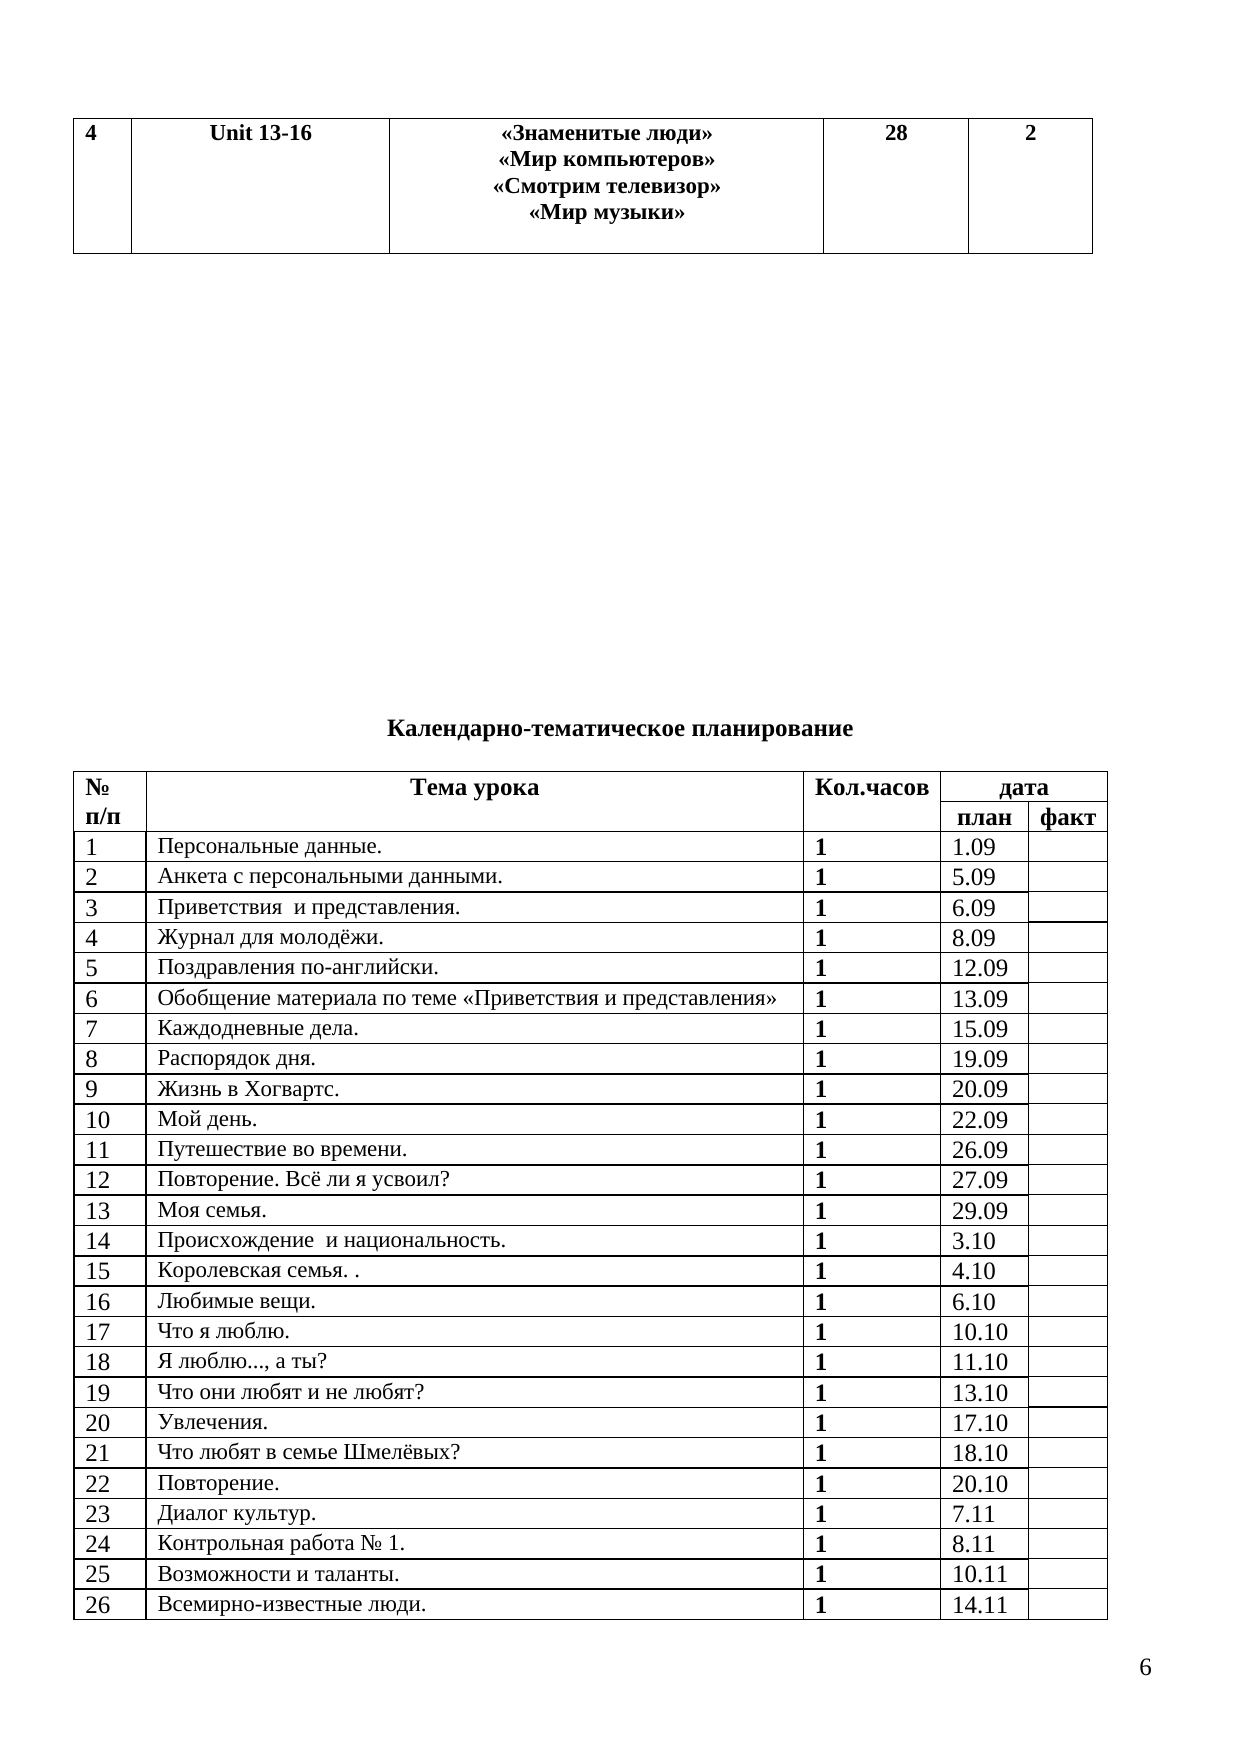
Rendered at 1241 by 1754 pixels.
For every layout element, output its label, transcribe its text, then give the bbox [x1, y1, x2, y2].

table_cell 29.09 [941, 1196, 1028, 1224]
table_cell 1 [804, 832, 940, 861]
table_cell 6 [75, 984, 145, 1012]
table_cell Что любят в семье Шмелёвых? [147, 1438, 803, 1467]
table_cell 1 [804, 1075, 940, 1103]
table_cell 19 [75, 1378, 145, 1406]
table_cell 14.11 [941, 1590, 1028, 1619]
table_cell [1029, 1529, 1107, 1558]
table_cell Королевская семья. . [147, 1257, 803, 1285]
table_cell 27.09 [941, 1166, 1028, 1194]
table_cell «Знаменитые люди» «Мир компьютеров» «Смотрим телевизор» «Мир музыки» [390, 119, 823, 252]
table_cell 1 [804, 893, 940, 921]
table_cell 1 [804, 1287, 940, 1316]
table_cell [1029, 953, 1107, 982]
table_cell факт [1029, 802, 1107, 831]
table_header № п/п [74, 772, 146, 831]
table_cell 26.09 [941, 1135, 1028, 1164]
table_cell 14 [75, 1226, 145, 1255]
table_cell 24 [75, 1529, 145, 1558]
table_cell 6.10 [941, 1287, 1028, 1316]
table_cell 8.11 [941, 1529, 1028, 1558]
table_cell 7 [75, 1014, 145, 1043]
table_cell Возможности и таланты. [147, 1560, 803, 1588]
table_cell [1029, 832, 1107, 861]
table_cell [1029, 1499, 1107, 1528]
table_cell Я люблю..., а ты? [147, 1347, 803, 1376]
text Календарно-тематическое планирование [89, 713, 1152, 742]
table_cell Приветствия и представления. [147, 893, 803, 921]
table_cell 17.10 [941, 1408, 1028, 1437]
table_cell 10.11 [941, 1560, 1028, 1588]
table_cell 1 [804, 1469, 940, 1497]
table_cell [1029, 1074, 1107, 1103]
table_cell 28 [824, 119, 968, 252]
table_cell 1 [804, 1499, 940, 1528]
table_cell [1029, 1104, 1107, 1134]
table_cell Повторение. Всё ли я усвоил? [147, 1166, 803, 1194]
table_cell 7.11 [941, 1499, 1028, 1528]
table_cell 1 [804, 953, 940, 982]
table_header Тема урока [147, 772, 803, 831]
table_cell [1029, 983, 1107, 1012]
table_cell Распорядок дня. [147, 1044, 803, 1073]
table_cell 22.09 [941, 1105, 1028, 1134]
table_header Кол.часов [804, 772, 940, 831]
table_cell 10.10 [941, 1317, 1028, 1346]
table_cell 4.10 [941, 1257, 1028, 1285]
table_cell 1 [804, 1257, 940, 1285]
table_cell 6.09 [941, 893, 1028, 921]
table_cell Что я люблю. [147, 1317, 803, 1346]
table_cell [1029, 1165, 1107, 1194]
table_cell 23 [75, 1499, 145, 1528]
table_cell 11.10 [941, 1347, 1028, 1376]
table_cell 22 [75, 1469, 145, 1497]
table_cell 4 [74, 119, 131, 252]
table_cell [1029, 1438, 1107, 1467]
table_cell [1029, 1468, 1107, 1497]
table_cell 15.09 [941, 1014, 1028, 1043]
table_cell [1029, 1408, 1107, 1437]
table_cell 1 [804, 1105, 940, 1134]
table_cell 12.09 [941, 953, 1028, 982]
table_cell [1029, 1589, 1107, 1619]
table_cell 16 [75, 1287, 145, 1316]
table_cell 17 [75, 1317, 145, 1346]
table_cell 13 [75, 1196, 145, 1224]
table_cell 10 [75, 1105, 145, 1134]
table_cell [1029, 1014, 1107, 1043]
table_cell план [941, 802, 1028, 831]
table_cell 1 [804, 1378, 940, 1406]
table_cell 1.09 [941, 832, 1028, 861]
table_cell 12 [75, 1166, 145, 1194]
table_cell 21 [75, 1438, 145, 1467]
table_cell 3 [75, 893, 145, 921]
table_cell Мой день. [147, 1105, 803, 1134]
table_cell 8 [75, 1044, 145, 1073]
table_cell [1029, 1135, 1107, 1164]
table_cell 1 [804, 1226, 940, 1255]
table_cell Что они любят и не любят? [147, 1378, 803, 1406]
table_cell Unit 13-16 [132, 119, 389, 252]
table_cell 4 [75, 923, 145, 952]
table_cell [1029, 923, 1107, 952]
table_cell 19.09 [941, 1044, 1028, 1073]
table_cell 1 [804, 1014, 940, 1043]
table_cell [1029, 1347, 1107, 1376]
table_cell 13.10 [941, 1378, 1028, 1406]
table_cell 2 [969, 119, 1092, 252]
table_cell 1 [804, 1166, 940, 1194]
table_cell Повторение. [147, 1469, 803, 1497]
table_cell 3.10 [941, 1226, 1028, 1255]
table_cell 1 [804, 1590, 940, 1619]
table_cell Поздравления по-английски. [147, 953, 803, 982]
table_cell 1 [804, 1408, 940, 1437]
table_cell [1029, 862, 1107, 891]
table_cell Каждодневные дела. [147, 1014, 803, 1043]
table_cell 1 [804, 984, 940, 1012]
table_cell [1029, 1377, 1107, 1406]
table_cell 2 [75, 862, 145, 891]
table_cell 1 [804, 923, 940, 952]
table_cell 1 [804, 1044, 940, 1073]
table_cell [1029, 1256, 1107, 1285]
table_cell 8.09 [941, 923, 1028, 952]
table_cell Моя семья. [147, 1196, 803, 1224]
table_cell Обобщение материала по теме «Приветствия и представления» [147, 984, 803, 1012]
table_cell Журнал для молодёжи. [147, 923, 803, 952]
table_cell 26 [75, 1590, 145, 1619]
table_cell 25 [75, 1560, 145, 1588]
table_cell 1 [804, 1560, 940, 1588]
table_cell Любимые вещи. [147, 1287, 803, 1316]
table_header дата [941, 772, 1107, 801]
table_cell 20.09 [941, 1075, 1028, 1103]
table_cell 18 [75, 1347, 145, 1376]
table_cell 1 [75, 832, 145, 861]
table_cell 1 [804, 1135, 940, 1164]
table_cell Жизнь в Хогвартс. [147, 1075, 803, 1103]
table_cell 20.10 [941, 1469, 1028, 1497]
table_cell Диалог культур. [147, 1499, 803, 1528]
table_cell [1029, 1226, 1107, 1255]
table_cell Анкета с персональными данными. [147, 862, 803, 891]
table_cell 11 [75, 1135, 145, 1164]
table_cell 18.10 [941, 1438, 1028, 1467]
table_cell 5.09 [941, 862, 1028, 891]
table_cell 9 [75, 1075, 145, 1103]
table_cell [1029, 1286, 1107, 1316]
table_cell Происхождение и национальность. [147, 1226, 803, 1255]
table_cell [1029, 892, 1107, 921]
table_cell Увлечения. [147, 1408, 803, 1437]
table_cell 1 [804, 1347, 940, 1376]
table_cell 15 [75, 1257, 145, 1285]
table_cell [1029, 1044, 1107, 1073]
table_cell Всемирно-известные люди. [147, 1590, 803, 1619]
table_cell 1 [804, 862, 940, 891]
table_cell Путешествие во времени. [147, 1135, 803, 1164]
table_cell 1 [804, 1438, 940, 1467]
table_cell 1 [804, 1196, 940, 1224]
table_cell 5 [75, 953, 145, 982]
table_cell 1 [804, 1529, 940, 1558]
table_cell [1029, 1195, 1107, 1224]
table_cell 13.09 [941, 984, 1028, 1012]
table_cell Контрольная работа № 1. [147, 1529, 803, 1558]
table_cell [1029, 1559, 1107, 1588]
table_cell Персональные данные. [147, 832, 803, 861]
table_cell 1 [804, 1317, 940, 1346]
table_cell [1029, 1317, 1107, 1346]
table_cell 20 [75, 1408, 145, 1437]
